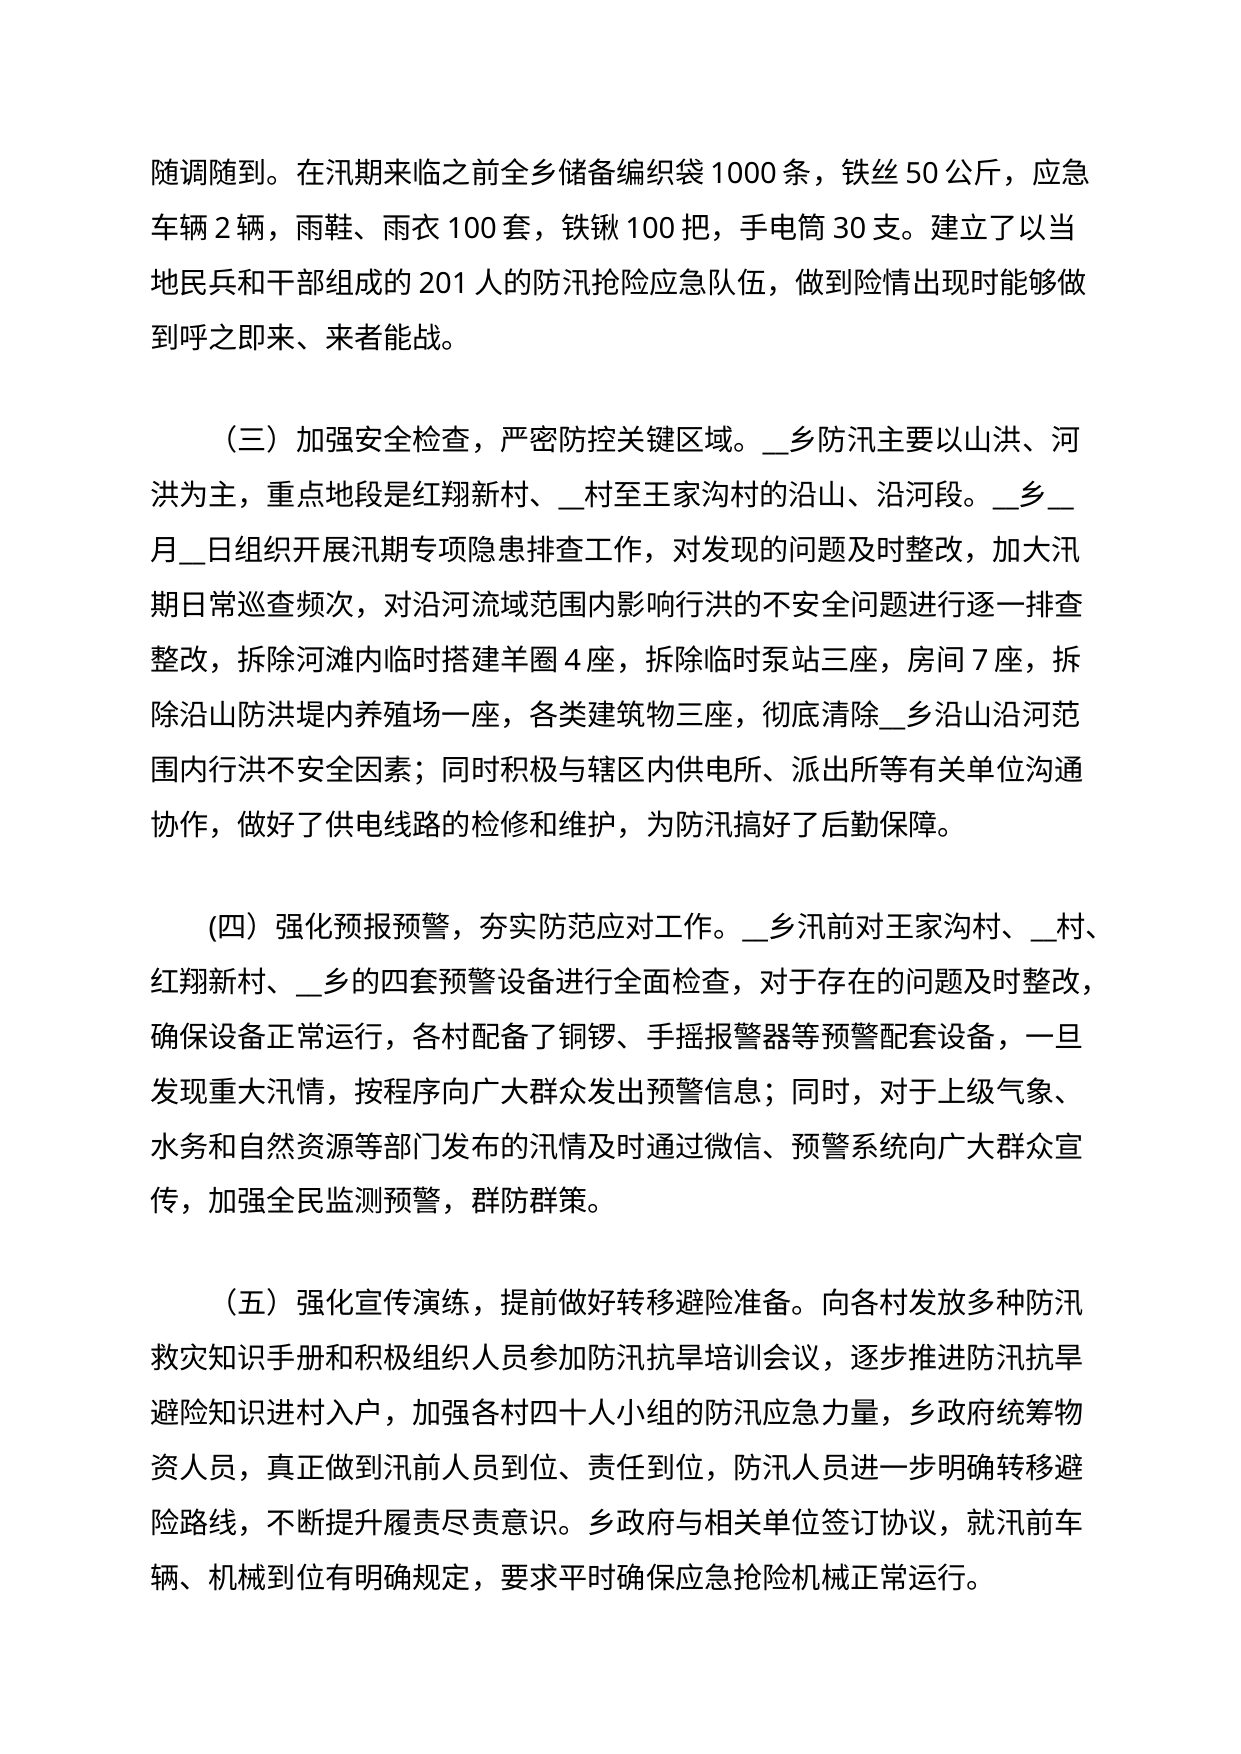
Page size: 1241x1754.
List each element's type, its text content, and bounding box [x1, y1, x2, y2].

text （三）加强安全检查，严密防控关键区域。__乡防汛主要以山洪、河洪为主，重点地段是红翔新村、__村至王家沟村的沿山、沿河段。__乡__月__日组织开展汛期专项隐患排查工作，对发现的问题及时整改，加大汛期日常巡查频次，对沿河流域范围内影响行洪的不安全问题进行逐一排查整改，拆除河滩内临时搭建羊圈4座，拆除临时泵站三座，房间7座，拆除沿山防洪堤内养殖场一座，各类建筑物三座，彻底清除__乡沿山沿河范围内行洪不安全因素；同时积极与辖区内供电所、派出所等有关单位沟通协作，做好了供电线路的检修和维护，为防汛搞好了后勤保障。 [150, 417, 1090, 844]
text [150, 150, 1090, 357]
text (四）强化预报预警，夯实防范应对工作。__乡汛前对王家沟村、__村、红翔新村、__乡的四套预警设备进行全面检查，对于存在的问题及时整改，确保设备正常运行，各村配备了铜锣、手摇报警器等预警配套设备，一旦发现重大汛情，按程序向广大群众发出预警信息；同时，对于上级气象、水务和自然资源等部门发布的汛情及时通过微信、预警系统向广大群众宣传，加强全民监测预警，群防群策。 [150, 903, 1090, 1220]
text （五）强化宣传演练，提前做好转移避险准备。向各村发放多种防汛救灾知识手册和积极组织人员参加防汛抗旱培训会议，逐步推进防汛抗旱避险知识进村入户，加强各村四十人小组的防汛应急力量，乡政府统筹物资人员，真正做到汛前人员到位、责任到位，防汛人员进一步明确转移避险路线，不断提升履责尽责意识。乡政府与相关单位签订协议，就汛前车辆、机械到位有明确规定，要求平时确保应急抢险机械正常运行。 [150, 1280, 1090, 1597]
